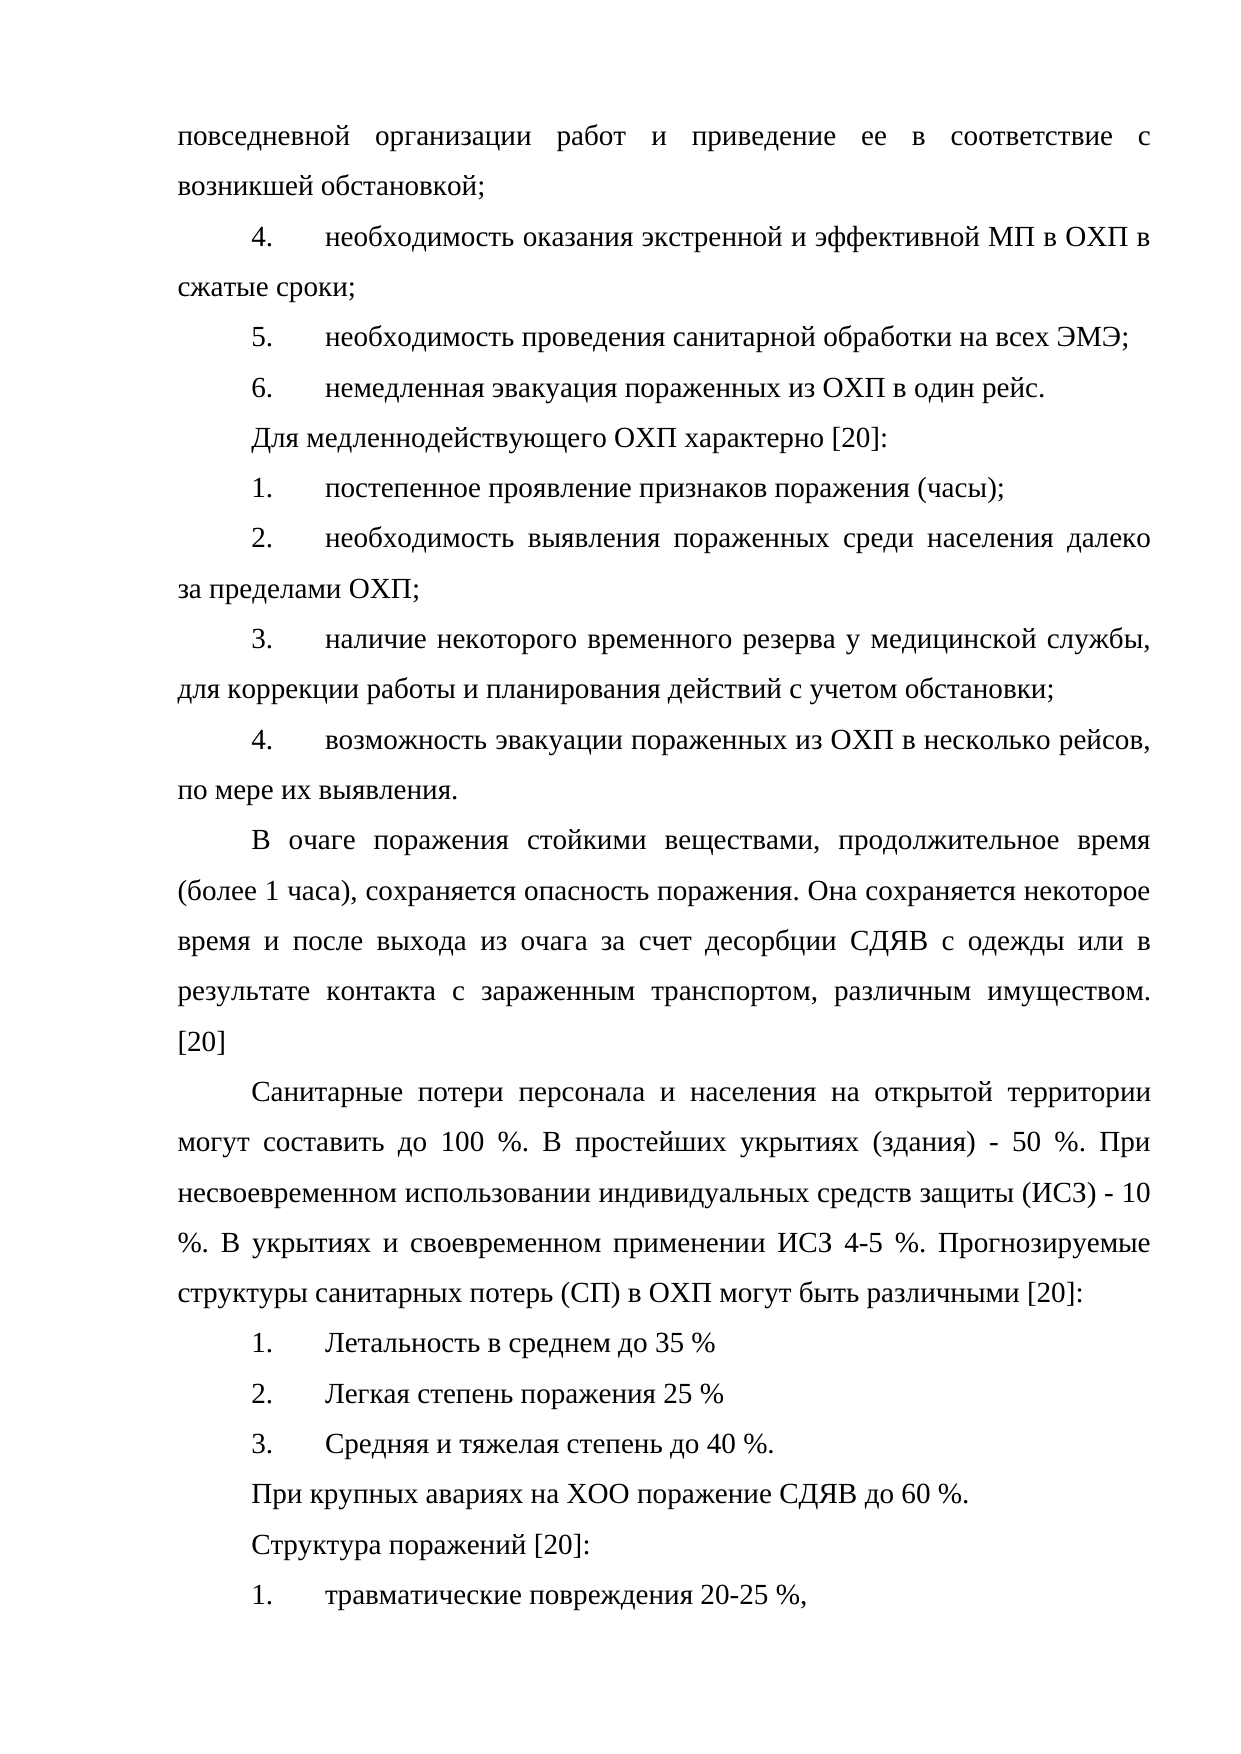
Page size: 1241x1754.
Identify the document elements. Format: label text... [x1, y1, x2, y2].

list немедленная эвакуация пораженных из ОХП в один рейс. [177, 370, 1152, 403]
text Структура поражений [20]: [177, 1527, 1152, 1560]
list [177, 118, 1152, 202]
text Санитарные потери персонала и населения на открытой территории могут составить до 100 %. В простейших укрытиях (здания) - 50 %. При несвоевременном использовании индивидуальных средств защиты (ИСЗ) - 10 %. В укрытиях и своевременном применении ИСЗ 4-5 %. Прогнозируемые структуры санитарных потерь (СП) в ОХП могут быть различными [20]: [177, 1074, 1152, 1309]
list Летальность в среднем до 35 % [177, 1326, 1152, 1359]
list необходимость проведения санитарной обработки на всех ЭМЭ; [177, 319, 1152, 353]
list необходимость оказания экстренной и эффективной МП в ОХП в сжатые сроки; [177, 219, 1152, 303]
list постепенное проявление признаков поражения (часы); [177, 470, 1152, 504]
text При крупных авариях на ХОО поражение СДЯВ до 60 %. [177, 1477, 1152, 1510]
text Для медленнодействующего ОХП характерно [20]: [177, 420, 1152, 453]
list возможность эвакуации пораженных из ОХП в несколько рейсов, по мере их выявления. [177, 722, 1152, 806]
list Легкая степень поражения 25 % [177, 1376, 1152, 1409]
list Средняя и тяжелая степень до 40 %. [177, 1426, 1152, 1460]
list необходимость выявления пораженных среди населения далеко за пределами ОХП; [177, 521, 1152, 604]
list наличие некоторого временного резерва у медицинской службы, для коррекции работы и планирования действий с учетом обстановки; [177, 621, 1152, 705]
list травматические повреждения 20-25 %, [177, 1577, 1152, 1611]
text В очаге поражения стойкими веществами, продолжительное время (более 1 часа), сохраняется опасность поражения. Она сохраняется некоторое время и после выхода из очага за счет десорбции СДЯВ с одежды или в результате контакта с зараженным транспортом, различным имуществом. [20] [177, 822, 1152, 1057]
